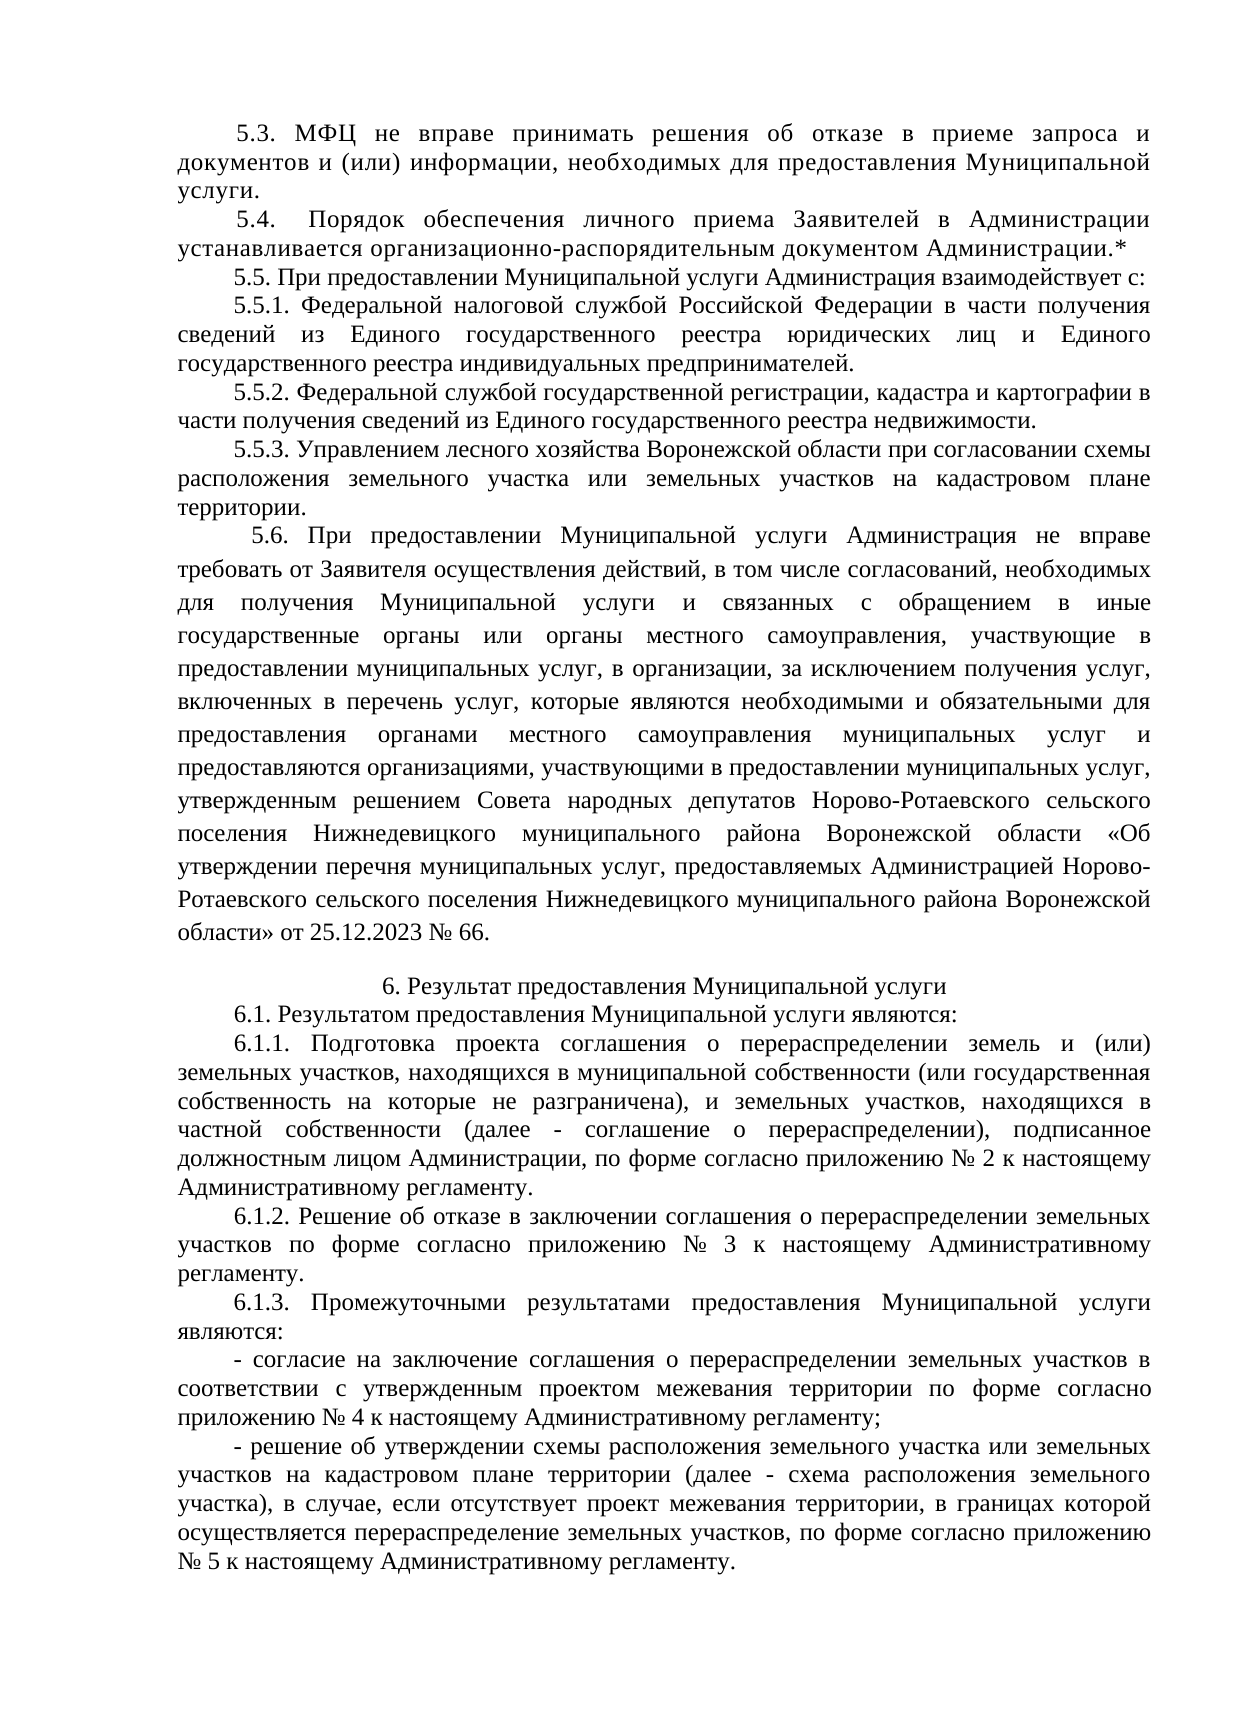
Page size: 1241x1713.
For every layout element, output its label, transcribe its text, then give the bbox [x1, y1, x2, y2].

text 6.1.2. Решение об отказе в заключении соглашения о перераспределении земельных участков по форме согласно приложению № 3 к настоящему Административному регламенту. [177, 1201, 1152, 1287]
text 6.1.3. Промежуточными результатами предоставления Муниципальной услуги являются: [177, 1287, 1152, 1344]
text 5.5. При предоставлении Муниципальной услуги Администрация взаимодействует с: [177, 262, 1152, 291]
text 5.4. Порядок обеспечения личного приема Заявителей в Администрации устанавливается организационно-распорядительным документом Администрации.* [177, 204, 1152, 262]
text - согласие на заключение соглашения о перераспределении земельных участков в соответствии с утвержденным проектом межевания территории по форме согласно приложению № 4 к настоящему Административному регламенту; [177, 1344, 1152, 1431]
text - решение об утверждении схемы расположения земельного участка или земельных участков на кадастровом плане территории (далее - схема расположения земельного участка), в случае, если отсутствует проект межевания территории, в границах которой осуществляется перераспределение земельных участков, по форме согласно приложению № 5 к настоящему Административному регламенту. [177, 1431, 1152, 1574]
text 5.5.1. Федеральной налоговой службой Российской Федерации в части получения сведений из Единого государственного реестра юридических лиц и Единого государственного реестра индивидуальных предпринимателей. [177, 291, 1152, 377]
text 6.1.1. Подготовка проекта соглашения о перераспределении земель и (или) земельных участков, находящихся в муниципальной собственности (или государственная собственность на которые не разграничена), и земельных участков, находящихся в частной собственности (далее - соглашение о перераспределении), подписанное должностным лицом Администрации, по форме согласно приложению № 2 к настоящему Административному регламенту. [177, 1028, 1152, 1201]
text 5.3. МФЦ не вправе принимать решения об отказе в приеме запроса и документов и (или) информации, необходимых для предоставления Муниципальной услуги. [177, 118, 1152, 204]
text 6. Результат предоставления Муниципальной услуги [177, 971, 1152, 999]
text 5.5.2. Федеральной службой государственной регистрации, кадастра и картографии в части получения сведений из Единого государственного реестра недвижимости. [177, 377, 1152, 434]
text 5.5.3. Управлением лесного хозяйства Воронежской области при согласовании схемы расположения земельного участка или земельных участков на кадастровом плане территории. [177, 434, 1152, 521]
text 6.1. Результатом предоставления Муниципальной услуги являются: [177, 999, 1152, 1028]
text 5.6. При предоставлении Муниципальной услуги Администрация не вправе требовать от Заявителя осуществления действий, в том числе согласований, необходимых для получения Муниципальной услуги и связанных с обращением в иные государственные органы или органы местного самоуправления, участвующие в предоставлении муниципальных услуг, в организации, за исключением получения услуг, включенных в перечень услуг, которые являются необходимыми и обязательными для предоставления органами местного самоуправления муниципальных услуг и предоставляются организациями, участвующими в предоставлении муниципальных услуг, утвержденным решением Совета народных депутатов Норово-Ротаевского сельского поселения Нижнедевицкого муниципального района Воронежской области «Об утверждении перечня муниципальных услуг, предоставляемых Администрацией Норово-Ротаевского сельского поселения Нижнедевицкого муниципального района Воронежской области» от 25.12.2023 № 66. [177, 521, 1152, 946]
